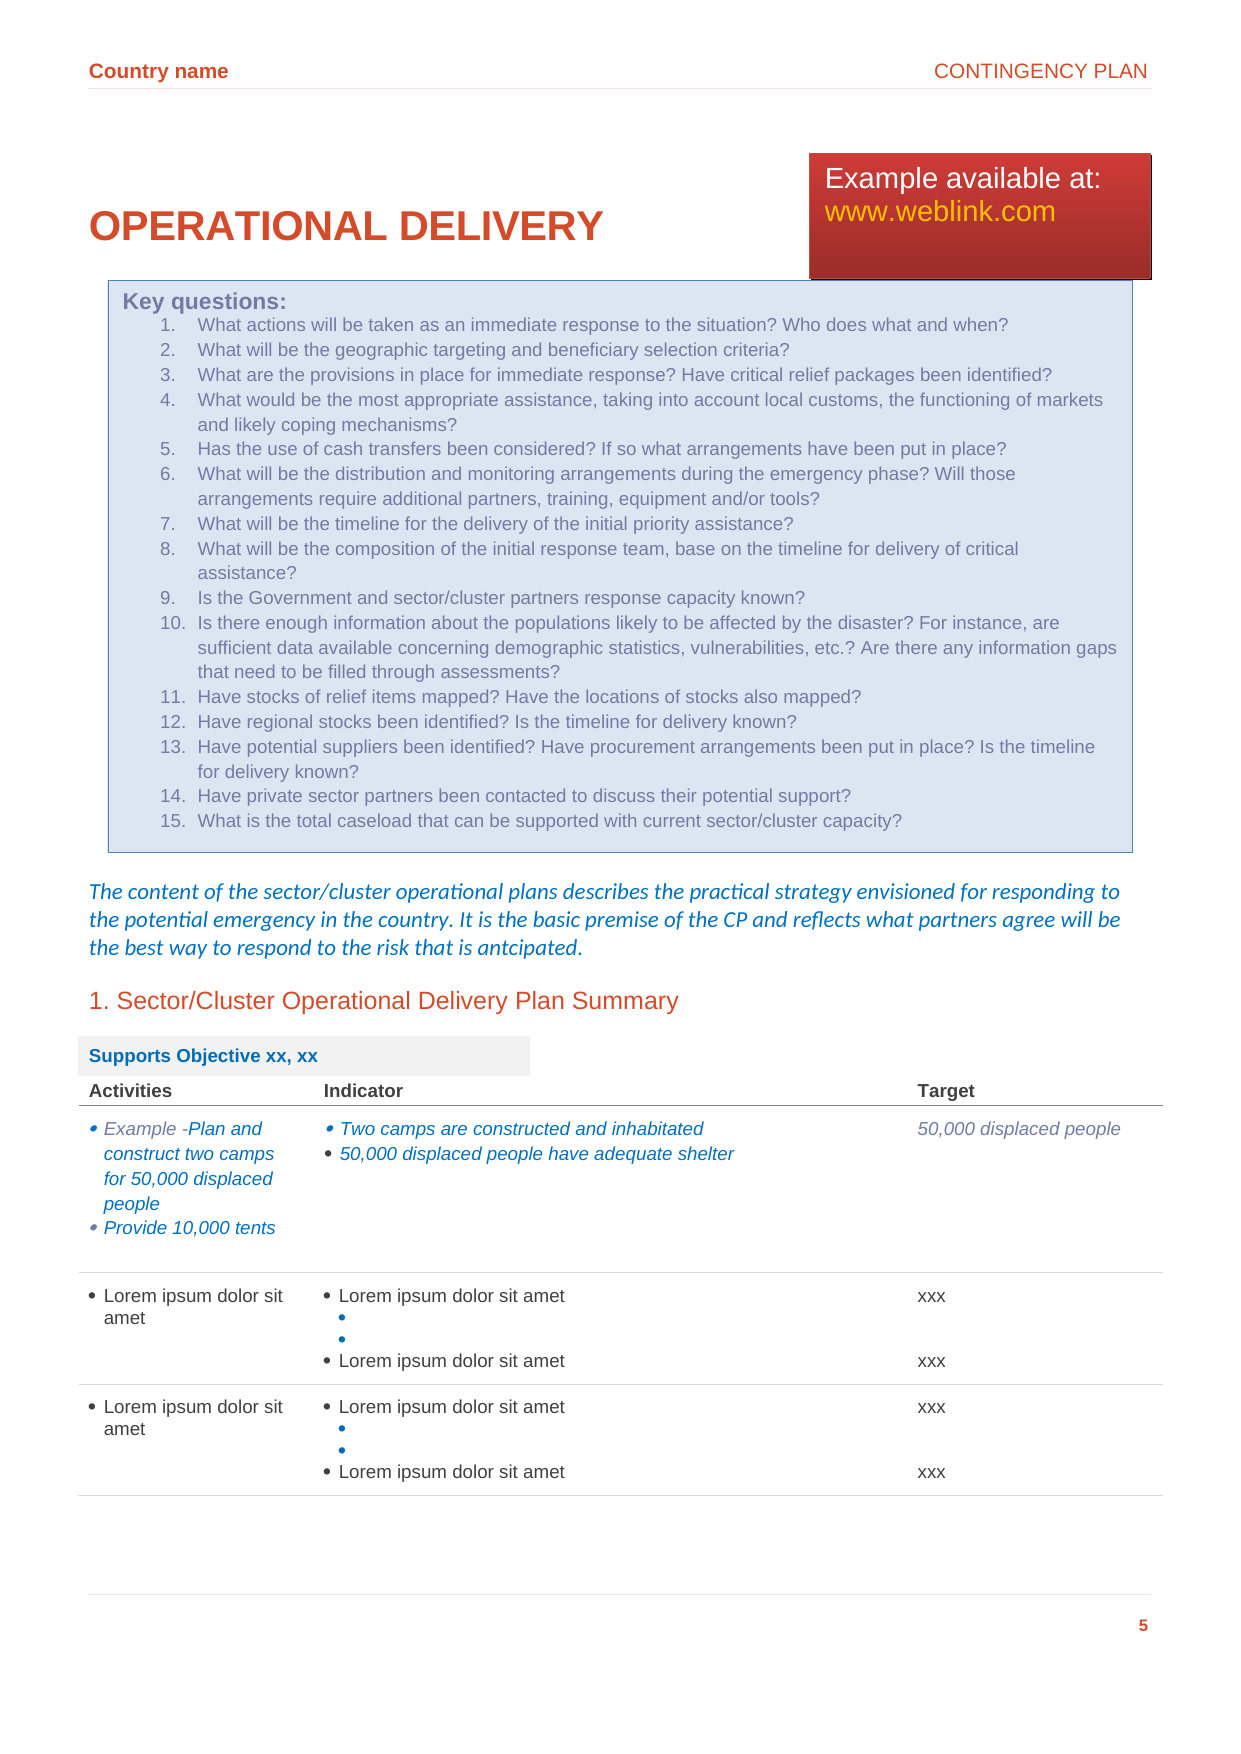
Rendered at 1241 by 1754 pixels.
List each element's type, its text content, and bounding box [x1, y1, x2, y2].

table_header Supports Objective xx, xx [78, 1036, 530, 1076]
table_cell xxx xxx [906, 1273, 1163, 1383]
table_cell Activities [78, 1077, 312, 1104]
table_cell 50,000 displaced people [906, 1106, 1163, 1272]
table_cell xxx xxx [906, 1385, 1163, 1495]
table_cell Indicator [313, 1076, 906, 1104]
subtitle 1. Sector/Cluster Operational Delivery Plan Summary [89, 986, 1152, 1015]
table_cell Lorem ipsum dolor sit amet [78, 1273, 312, 1383]
text The content of the sector/cluster operational plans describes the practical strategy envisioned for responding to the potential emergency in the country. It is the basic premise of the CP and reflects what partners agree will be the best way to respond to the risk that is antcipated. [89, 877, 1152, 961]
table_cell Example -Plan and construct two camps for 50,000 displaced people Provide 10,000 tents [78, 1106, 312, 1272]
subtitle Operational Delivery [89, 203, 809, 249]
table_cell Lorem ipsum dolor sit amet Lorem ipsum dolor sit amet [313, 1385, 906, 1495]
table_cell Lorem ipsum dolor sit amet [78, 1385, 312, 1495]
table_cell Lorem ipsum dolor sit amet Lorem ipsum dolor sit amet [313, 1273, 906, 1383]
table_cell Two camps are constructed and inhabitated 50,000 displaced people have adequate shelter [313, 1106, 906, 1272]
table_cell Target [906, 1076, 1163, 1104]
